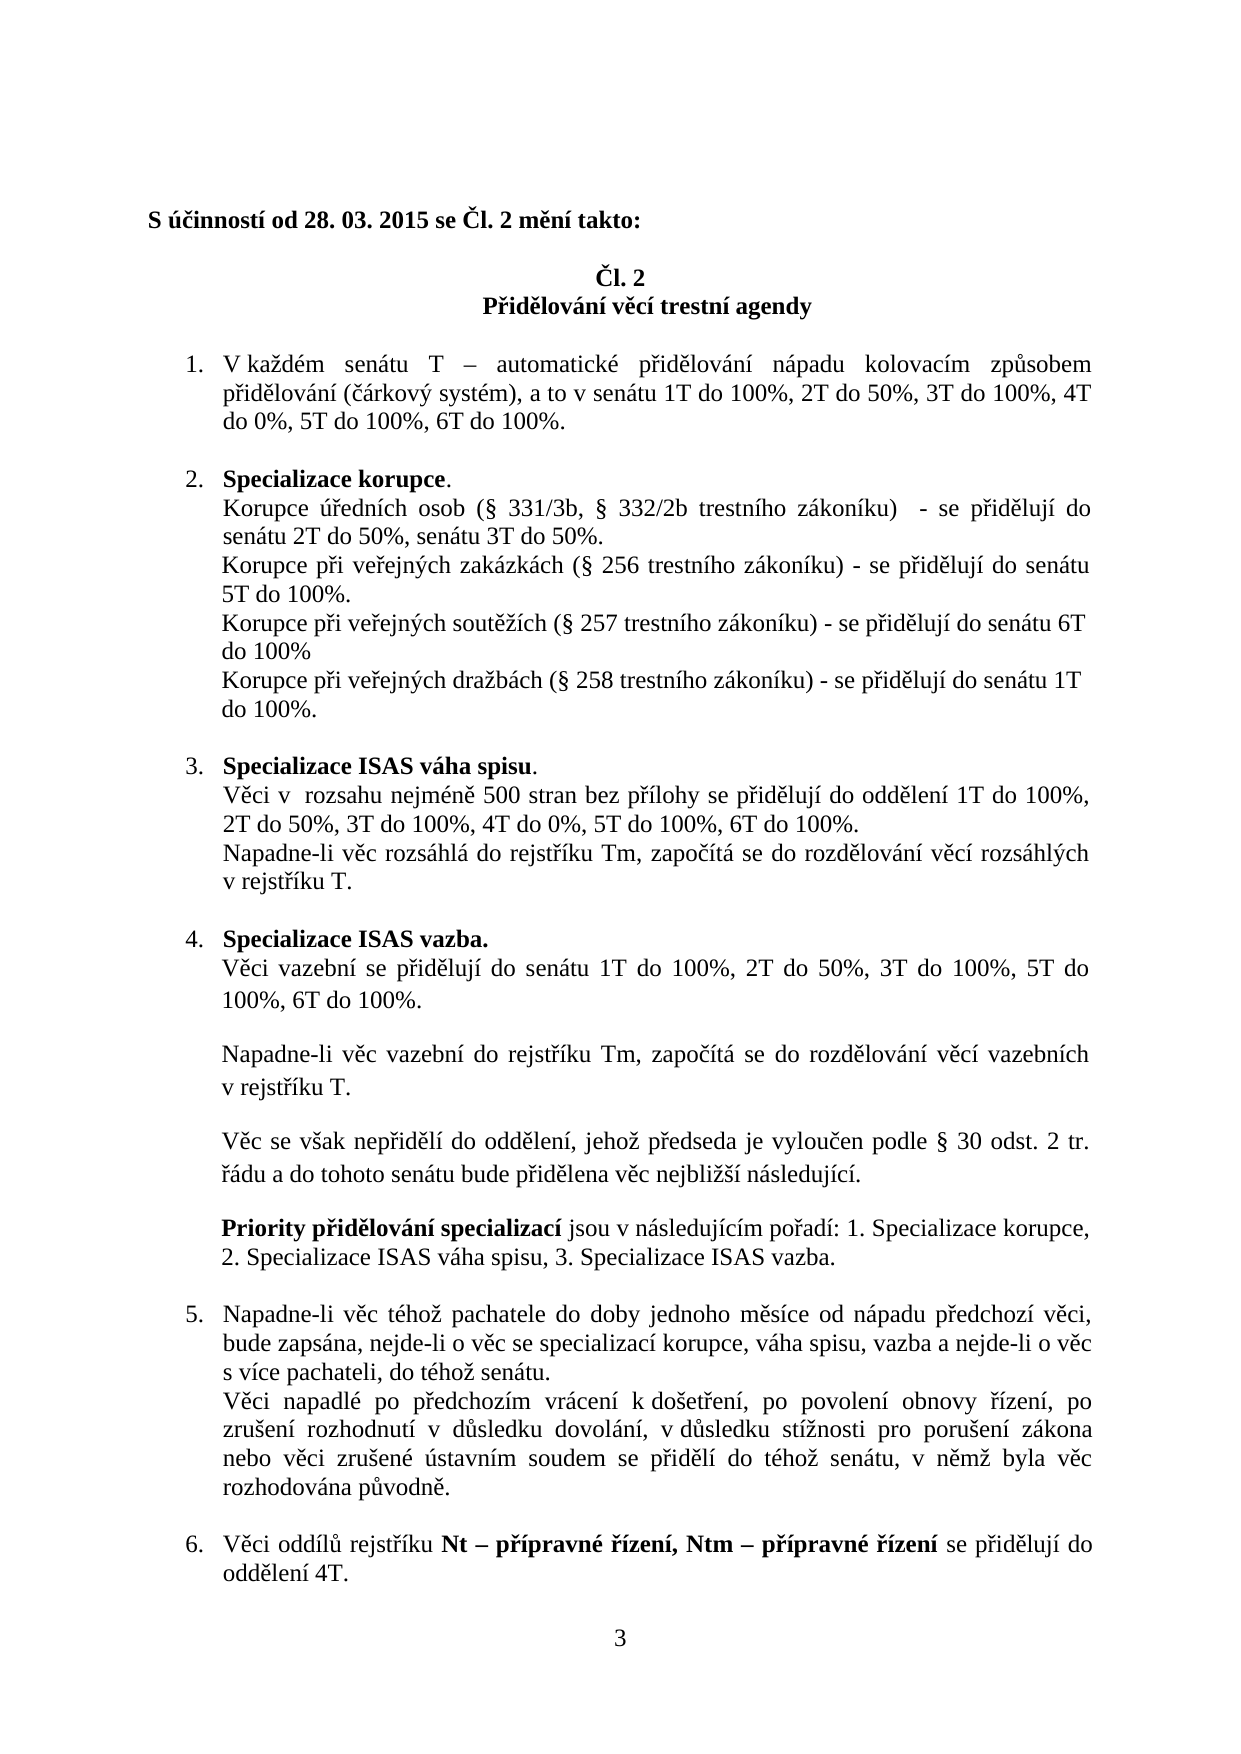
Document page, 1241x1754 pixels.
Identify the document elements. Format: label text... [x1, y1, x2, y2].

list Specializace ISAS váha spisu. [185, 751, 1090, 780]
text Přidělování věcí trestní agendy [148, 291, 1090, 320]
list Napadne-li věc vazební do rejstříku Tm, započítá se do rozdělování věcí vazebních v rejstříku T. [221, 1039, 1090, 1101]
text Korupce úředních osob (§ 331/3b, § 332/2b trestního zákoníku) - se přidělují do senátu 2T do 50%, senátu 3T do 50%. [223, 493, 1093, 550]
list Specializace ISAS vazba. [185, 924, 1090, 953]
subtitle Čl. 2 [148, 263, 1093, 291]
text Korupce při veřejných dražbách (§ 258 trestního zákoníku) - se přidělují do senátu 1T do 100%. [221, 665, 1090, 723]
list V každém senátu T – automatické přidělování nápadu kolovacím způsobem přidělování (čárkový systém), a to v senátu 1T do 100%, 2T do 50%, 3T do 100%, 4T do 0%, 5T do 100%, 6T do 100%. [185, 349, 1093, 435]
list Specializace korupce. [185, 464, 1093, 493]
list Věci oddílů rejstříku Nt – přípravné řízení, Ntm – přípravné řízení se přidělují do oddělení 4T. [185, 1529, 1093, 1587]
subtitle S účinností od 28. 03. 2015 se Čl. 2 mění takto: [148, 205, 1093, 234]
text Priority přidělování specializací jsou v následujícím pořadí: 1. Specializace korupce, 2. Specializace ISAS váha spisu, 3. Specializace ISAS vazba. [221, 1213, 1090, 1271]
text Korupce při veřejných zakázkách (§ 256 trestního zákoníku) - se přidělují do senátu 5T do 100%. [221, 550, 1090, 608]
text Napadne-li věc rozsáhlá do rejstříku Tm, započítá se do rozdělování věcí rozsáhlých v rejstříku T. [223, 838, 1090, 895]
list Věc se však nepřidělí do oddělení, jehož předseda je vyloučen podle § 30 odst. 2 tr. řádu a do tohoto senátu bude přidělena věc nejbližší následující. [221, 1126, 1090, 1188]
list Věci vazební se přidělují do senátu 1T do 100%, 2T do 50%, 3T do 100%, 5T do 100%, 6T do 100%. [221, 953, 1090, 1014]
list Napadne-li věc téhož pachatele do doby jednoho měsíce od nápadu předchozí věci, bude zapsána, nejde-li o věc se specializací korupce, váha spisu, vazba a nejde-li o věc s více pachateli, do téhož senátu. [185, 1299, 1093, 1386]
text Věci v rozsahu nejméně 500 stran bez přílohy se přidělují do oddělení 1T do 100%, 2T do 50%, 3T do 100%, 4T do 0%, 5T do 100%, 6T do 100%. [223, 780, 1090, 838]
text Korupce při veřejných soutěžích (§ 257 trestního zákoníku) - se přidělují do senátu 6T do 100% [221, 608, 1090, 665]
text Věci napadlé po předchozím vrácení k došetření, po povolení obnovy řízení, po zrušení rozhodnutí v důsledku dovolání, v důsledku stížnosti pro porušení zákona nebo věci zrušené ústavním soudem se přidělí do téhož senátu, v němž byla věc rozhodována původně. [223, 1386, 1093, 1501]
